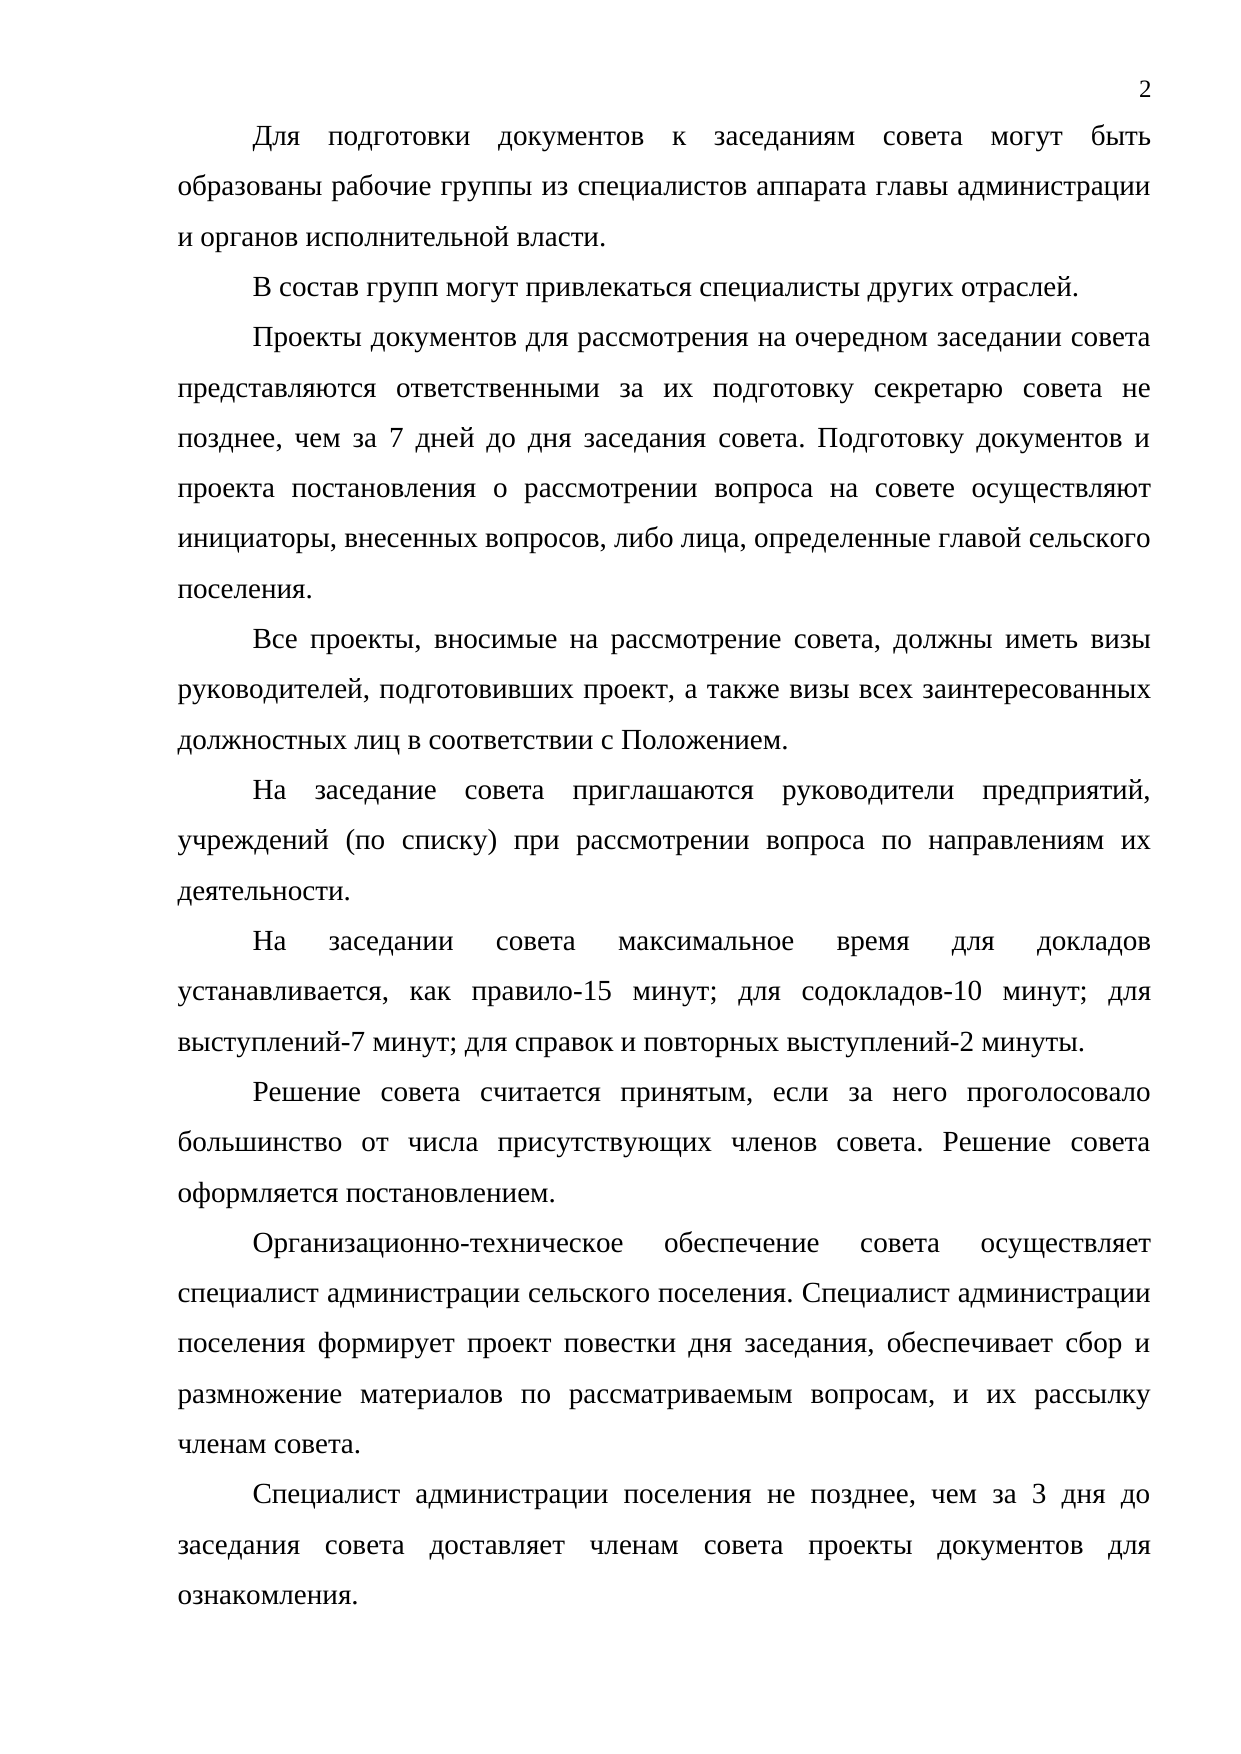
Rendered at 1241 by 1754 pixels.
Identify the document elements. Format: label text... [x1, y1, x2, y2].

text Специалист администрации поселения не позднее, чем за 3 дня до заседания совета доставляет членам совета проекты документов для ознакомления. [177, 1477, 1152, 1611]
text Организационно-техническое обеспечение совета осуществляет специалист администрации сельского поселения. Специалист администрации поселения формирует проект повестки дня заседания, обеспечивает сбор и размножение материалов по рассматриваемым вопросам, и их рассылку членам совета. [177, 1225, 1152, 1460]
text Решение совета считается принятым, если за него проголосовало большинство от числа присутствующих членов совета. Решение совета оформляется постановлением. [177, 1074, 1152, 1208]
text Все проекты, вносимые на рассмотрение совета, должны иметь визы руководителей, подготовивших проект, а также визы всех заинтересованных должностных лиц в соответствии с Положением. [177, 621, 1152, 755]
text Проекты документов для рассмотрения на очередном заседании совета представляются ответственными за их подготовку секретарю совета не позднее, чем за 7 дней до дня заседания совета. Подготовку документов и проекта постановления о рассмотрении вопроса на совете осуществляют инициаторы, внесенных вопросов, либо лица, определенные главой сельского поселения. [177, 319, 1152, 604]
text На заседание совета приглашаются руководители предприятий, учреждений (по списку) при рассмотрении вопроса по направлениям их деятельности. [177, 772, 1152, 906]
text В состав групп могут привлекаться специалисты других отраслей. [177, 269, 1152, 303]
text Для подготовки документов к заседаниям совета могут быть образованы рабочие группы из специалистов аппарата главы администрации и органов исполнительной власти. [177, 118, 1152, 252]
text На заседании совета максимальное время для докладов устанавливается, как правило-15 минут; для содокладов-10 минут; для выступлений-7 минут; для справок и повторных выступлений-2 минуты. [177, 923, 1152, 1057]
